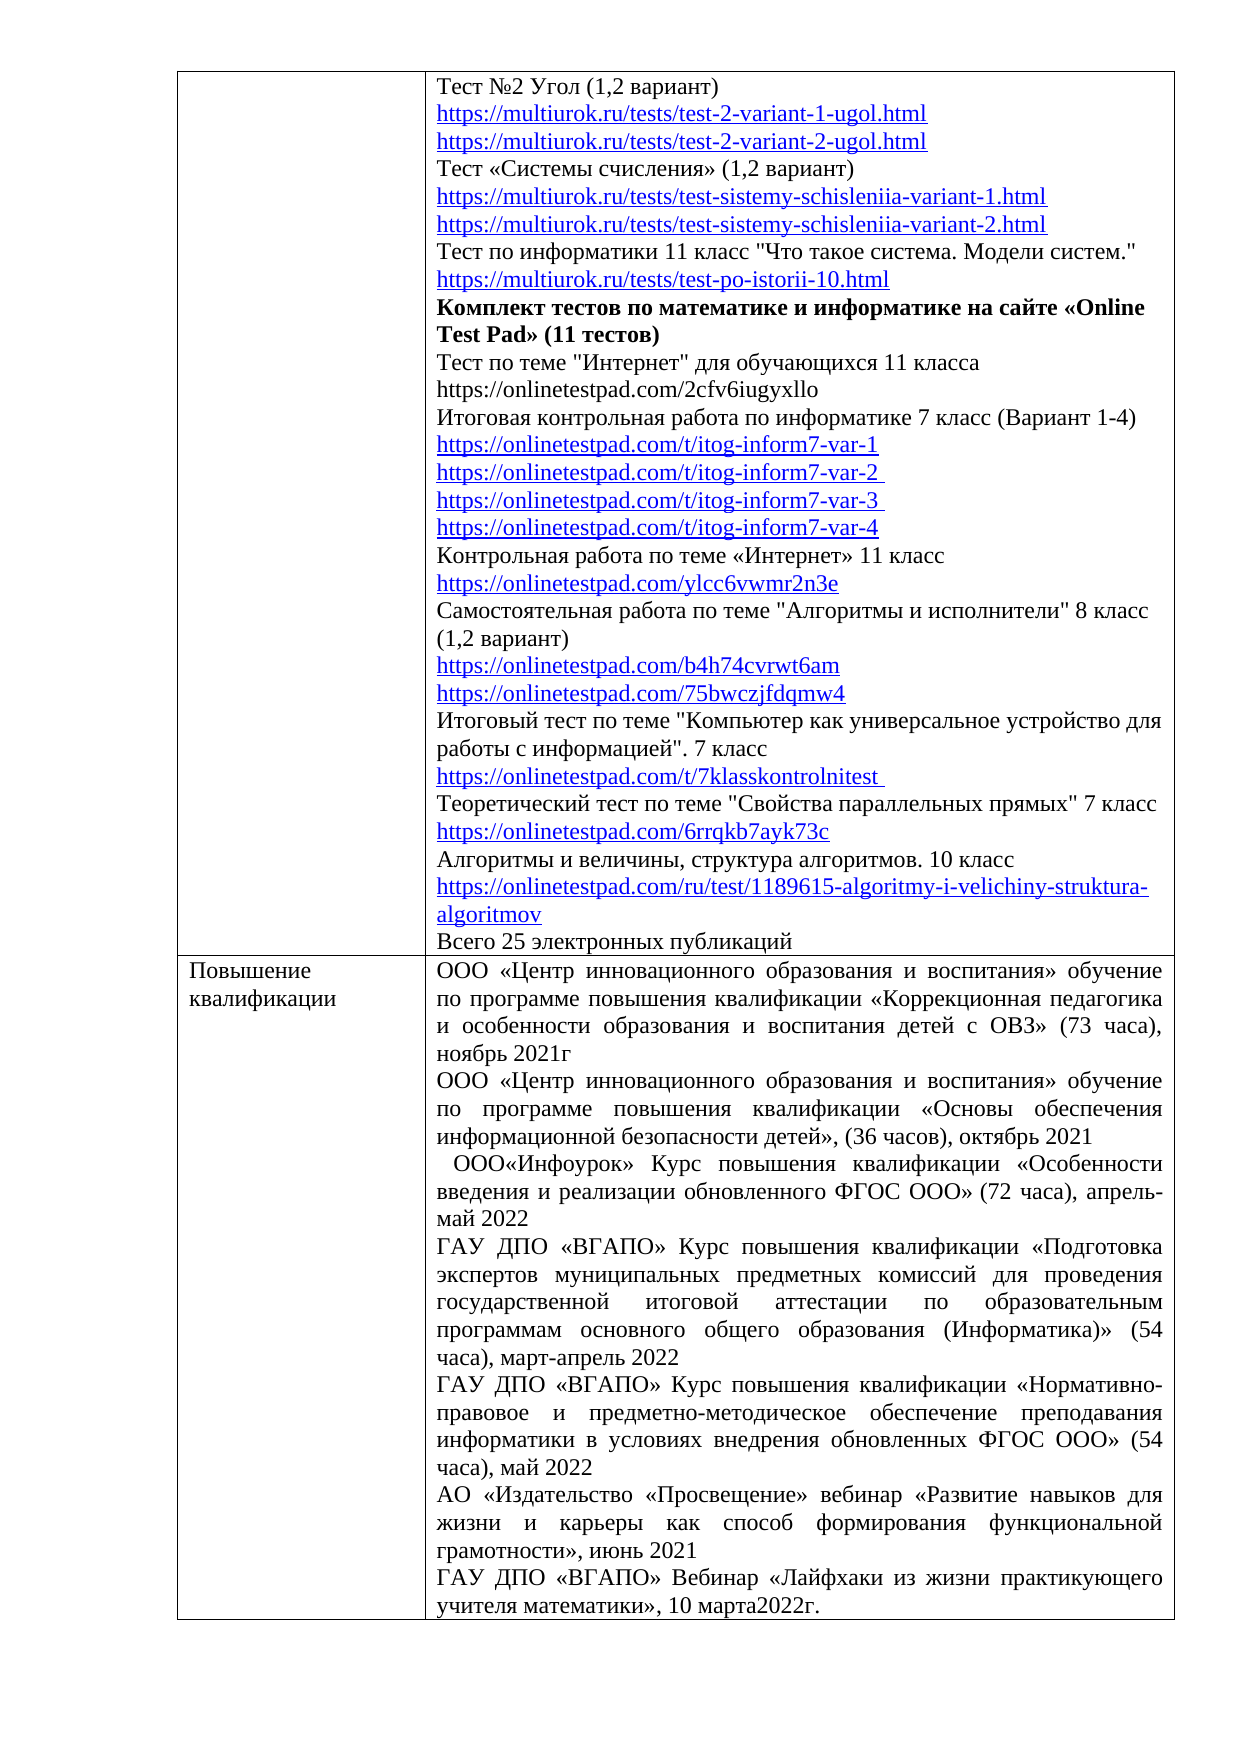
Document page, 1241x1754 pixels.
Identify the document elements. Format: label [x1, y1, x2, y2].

table_cell [426, 72, 1174, 955]
table_cell [178, 956, 425, 1618]
table_cell [426, 956, 1174, 1618]
table_cell [178, 72, 425, 955]
